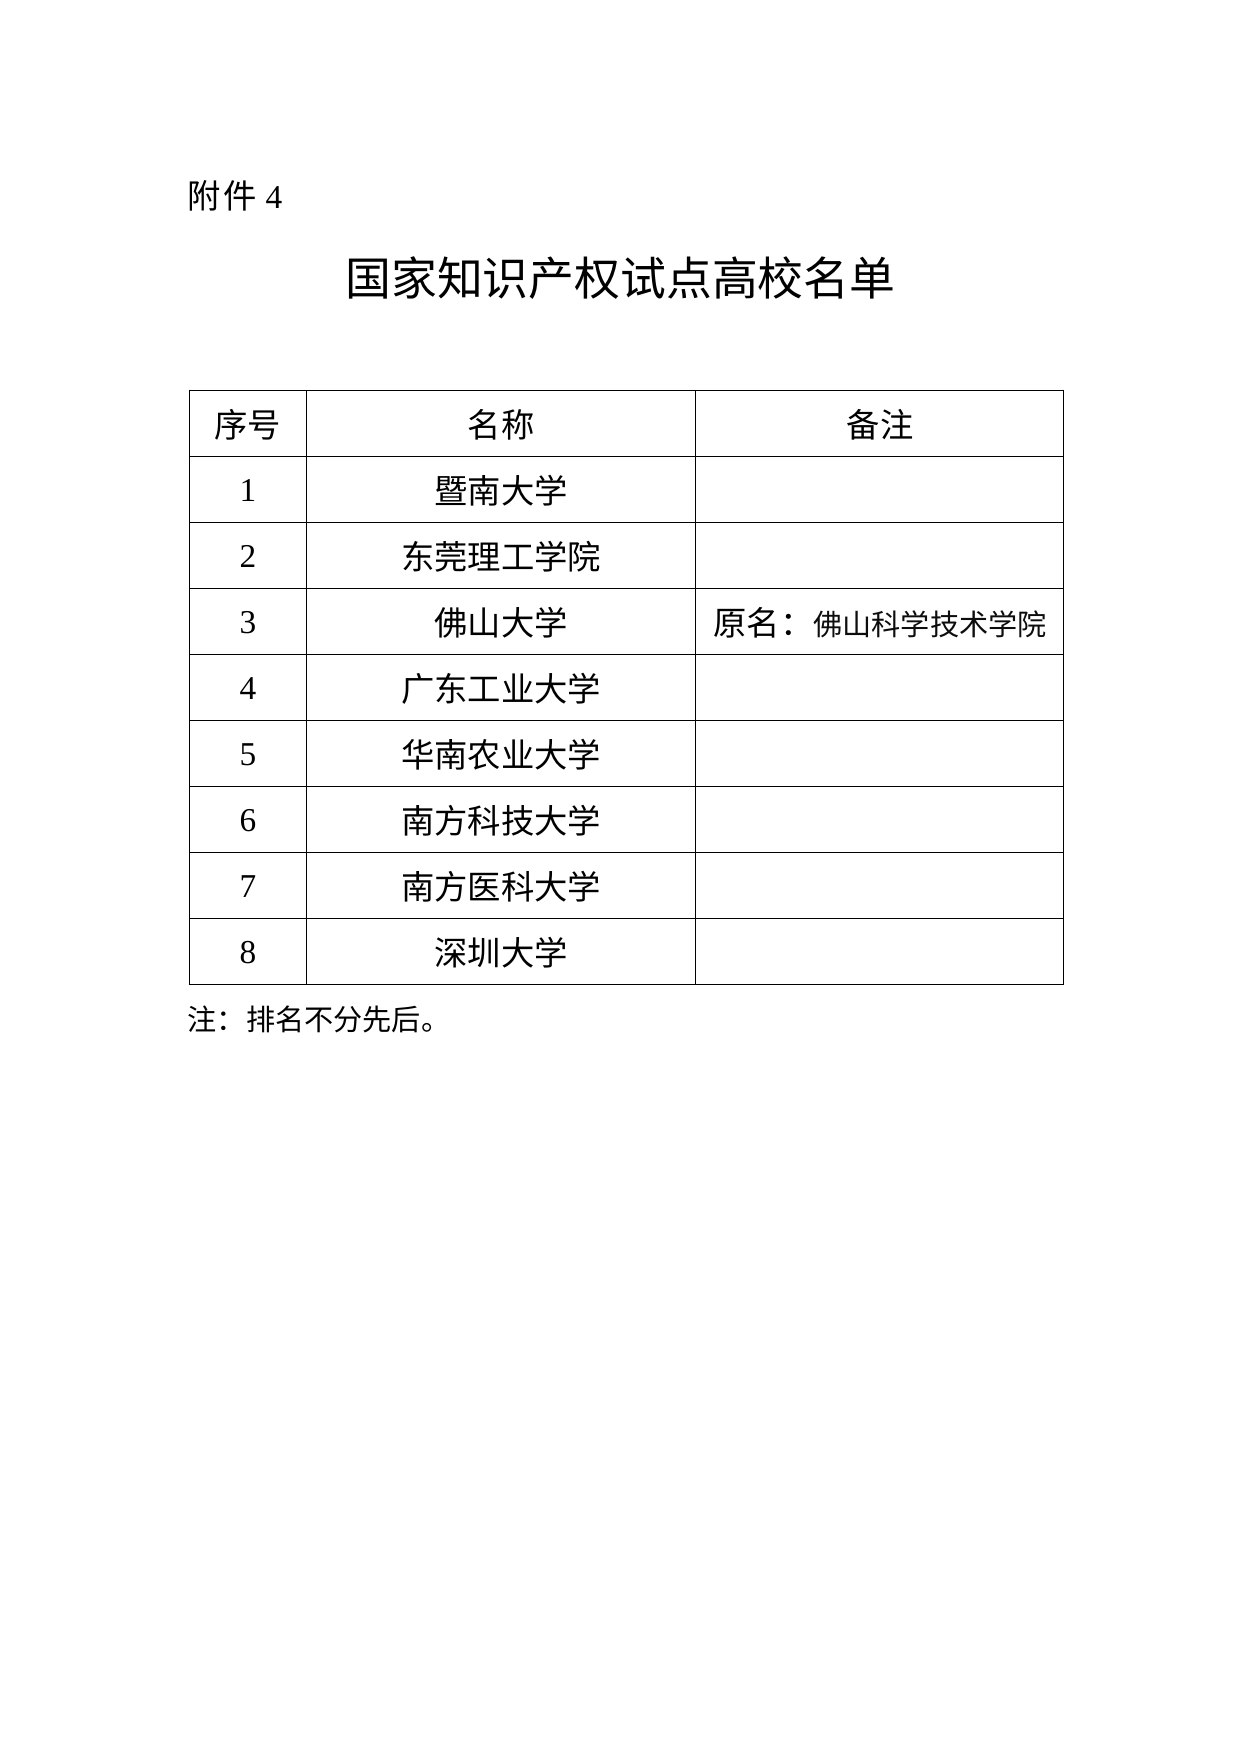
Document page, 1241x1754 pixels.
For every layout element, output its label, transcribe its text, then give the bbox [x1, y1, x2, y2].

table_cell [696, 457, 1063, 522]
table_cell 深圳大学 [307, 919, 695, 984]
table_cell 4 [190, 655, 306, 720]
table_cell 广东工业大学 [307, 655, 695, 720]
table_cell [696, 721, 1063, 786]
table_header 备注 [696, 391, 1063, 456]
table_cell 华南农业大学 [307, 721, 695, 786]
table_cell [696, 655, 1063, 720]
table_cell 3 [190, 589, 306, 654]
table_cell [696, 853, 1063, 918]
table_cell 6 [190, 787, 306, 852]
table_cell 南方科技大学 [307, 787, 695, 852]
table_cell 佛山大学 [307, 589, 695, 654]
text 附件4 [187, 162, 1053, 227]
table_header 序号 [190, 391, 306, 456]
table_cell 5 [190, 721, 306, 786]
table_cell [696, 523, 1063, 588]
table_cell 东莞理工学院 [307, 523, 695, 588]
table_cell 暨南大学 [307, 457, 695, 522]
table_cell 8 [190, 919, 306, 984]
table_cell [696, 919, 1063, 984]
table_header 名称 [307, 391, 695, 456]
text 注：排名不分先后。 [187, 985, 1053, 1050]
table_cell 南方医科大学 [307, 853, 695, 918]
table_cell 7 [190, 853, 306, 918]
table_cell 原名：佛山科学技术学院 [696, 589, 1063, 654]
table_cell 2 [190, 523, 306, 588]
table_cell [696, 787, 1063, 852]
table_cell 1 [190, 457, 306, 522]
text 国家知识产权试点高校名单 [187, 227, 1053, 324]
